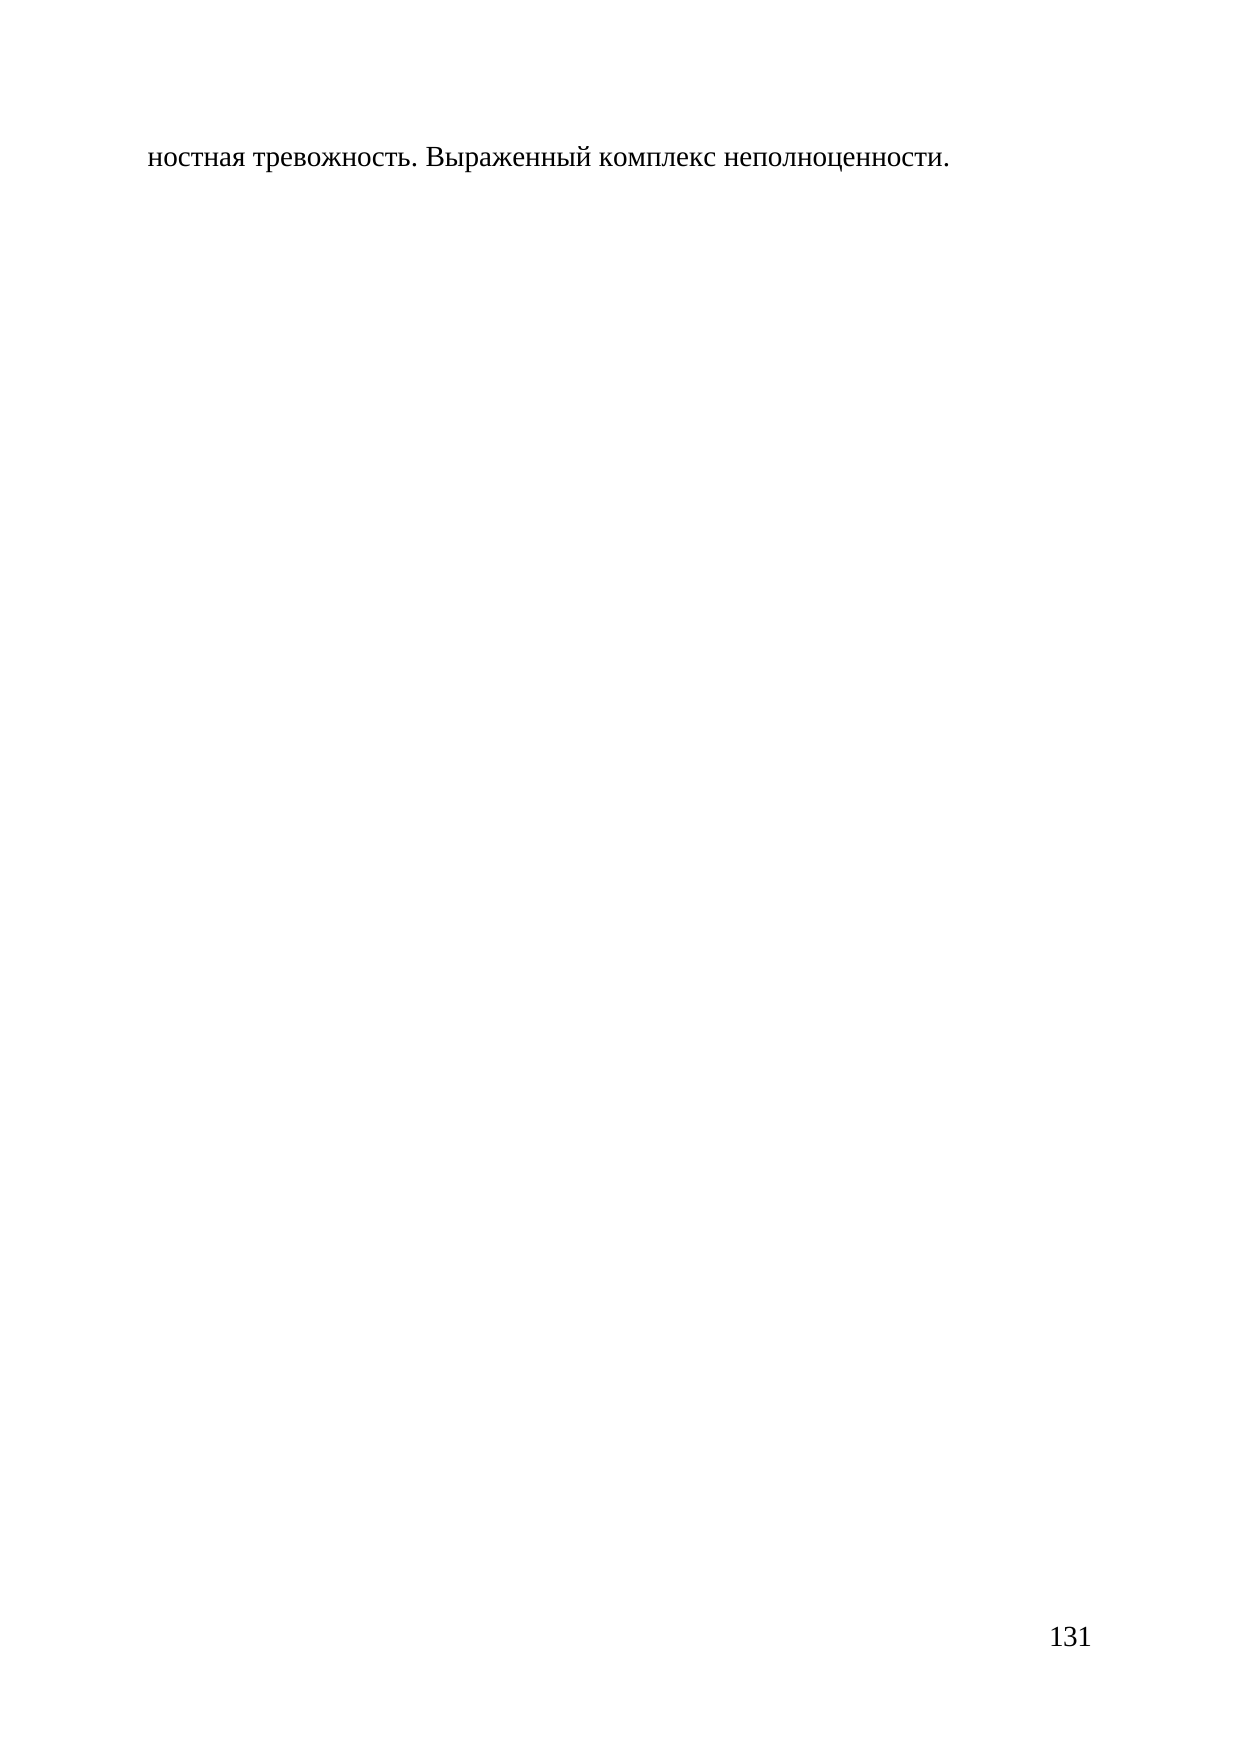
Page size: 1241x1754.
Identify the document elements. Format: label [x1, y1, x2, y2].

text [147, 139, 1107, 173]
